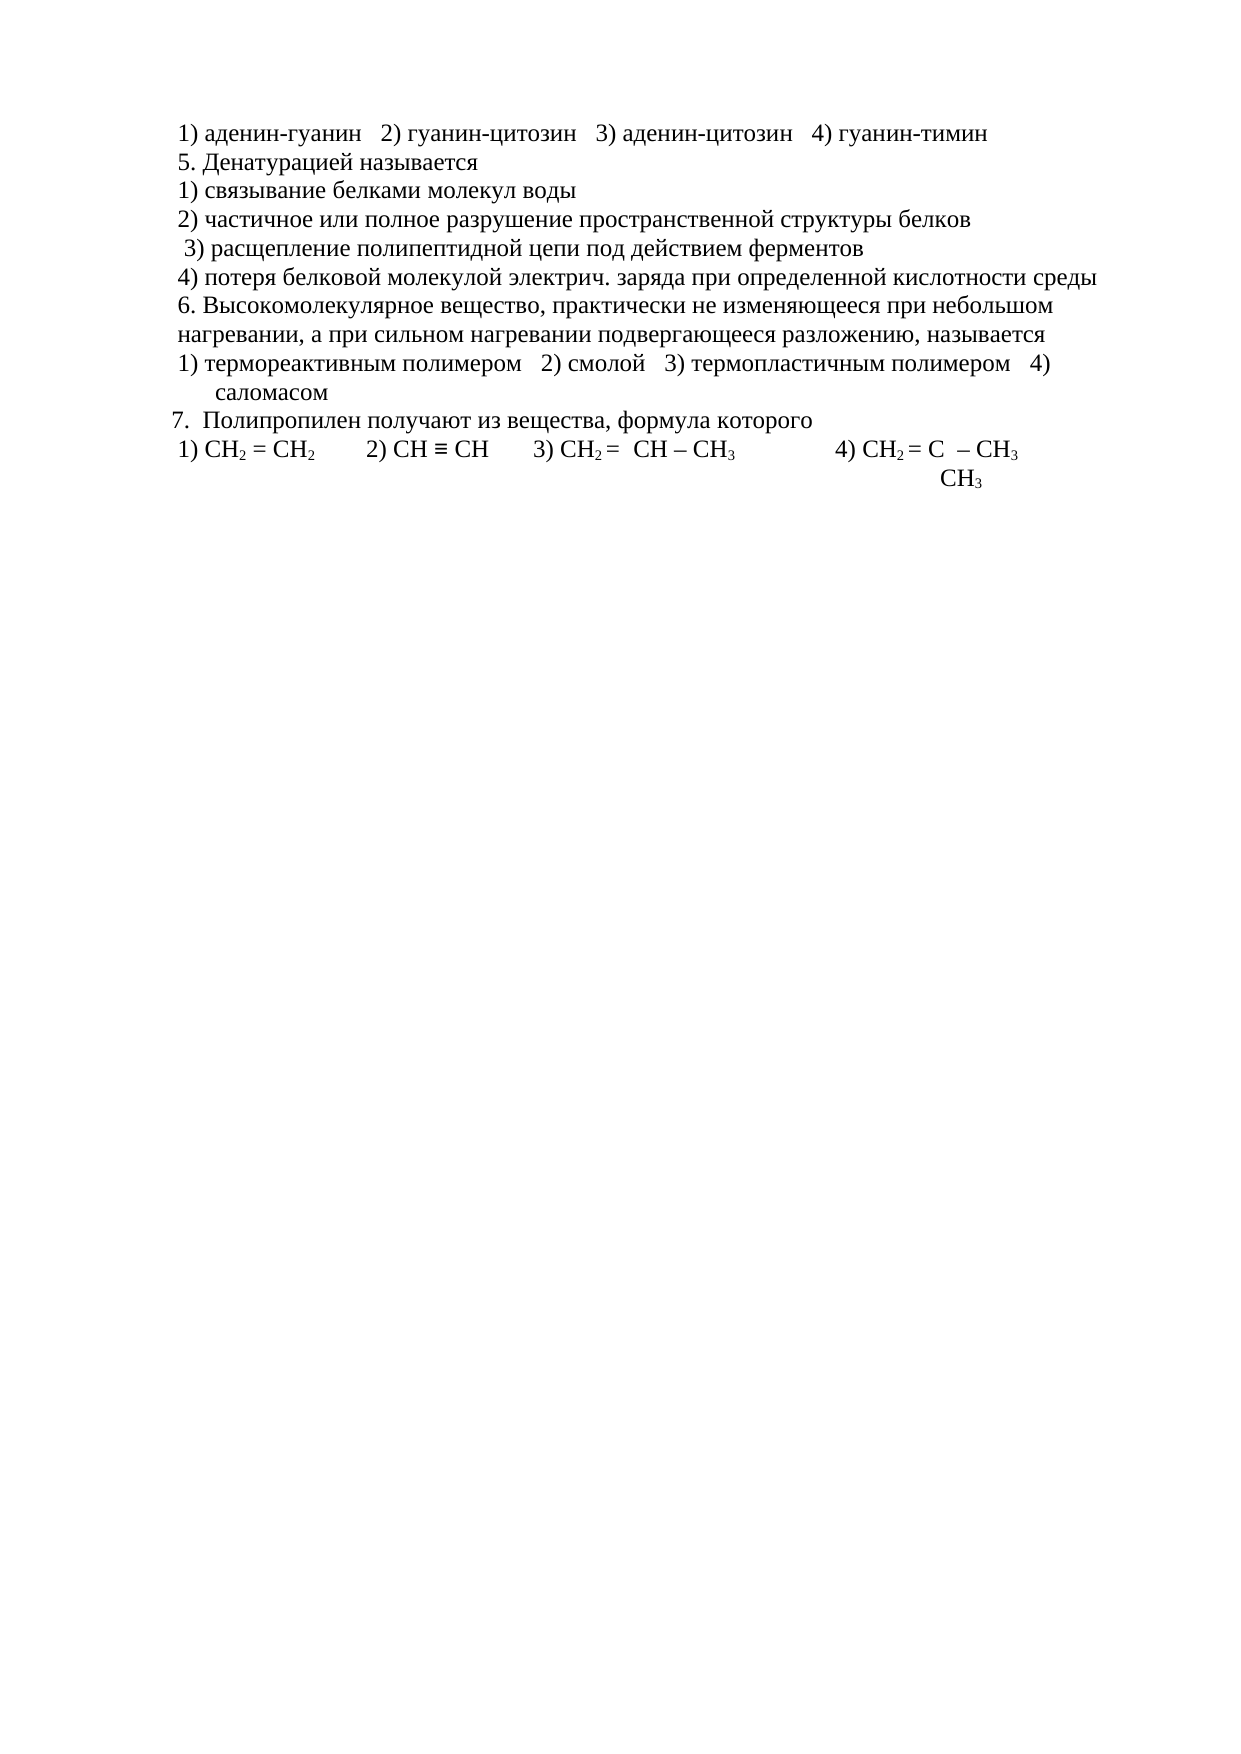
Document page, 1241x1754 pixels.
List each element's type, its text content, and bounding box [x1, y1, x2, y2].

text 1) СН2 = СН2 2) СН ≡ СН 3) СН2 = СН – СН3 4) СН2 = С – СН3 [177, 434, 1158, 463]
text 7. Полипропилен получают из вещества, формула которого [171, 406, 1158, 434]
text 2) частичное или полное разрушение пространственной структуры белков [177, 204, 1152, 233]
text 1) термореактивным полимером 2) смолой 3) термопластичным полимером 4) саломасом [177, 348, 1152, 406]
text 3) расщепление полипептидной цепи под действием ферментов [177, 233, 1152, 262]
text 1) аденин-гуанин 2) гуанин-цитозин 3) аденин-цитозин 4) гуанин-тимин [177, 118, 1152, 147]
text 1) связывание белками молекул воды [177, 176, 1152, 204]
text 4) потеря белковой молекулой электрич. заряда при определенной кислотности среды [177, 262, 1152, 291]
text СН3 [171, 463, 1158, 492]
text 5. Денатурацией называется [177, 147, 1152, 176]
text 6. Высокомолекулярное вещество, практически не изменяющееся при небольшом нагревании, а при сильном нагревании подвергающееся разложению, называется [177, 291, 1152, 348]
